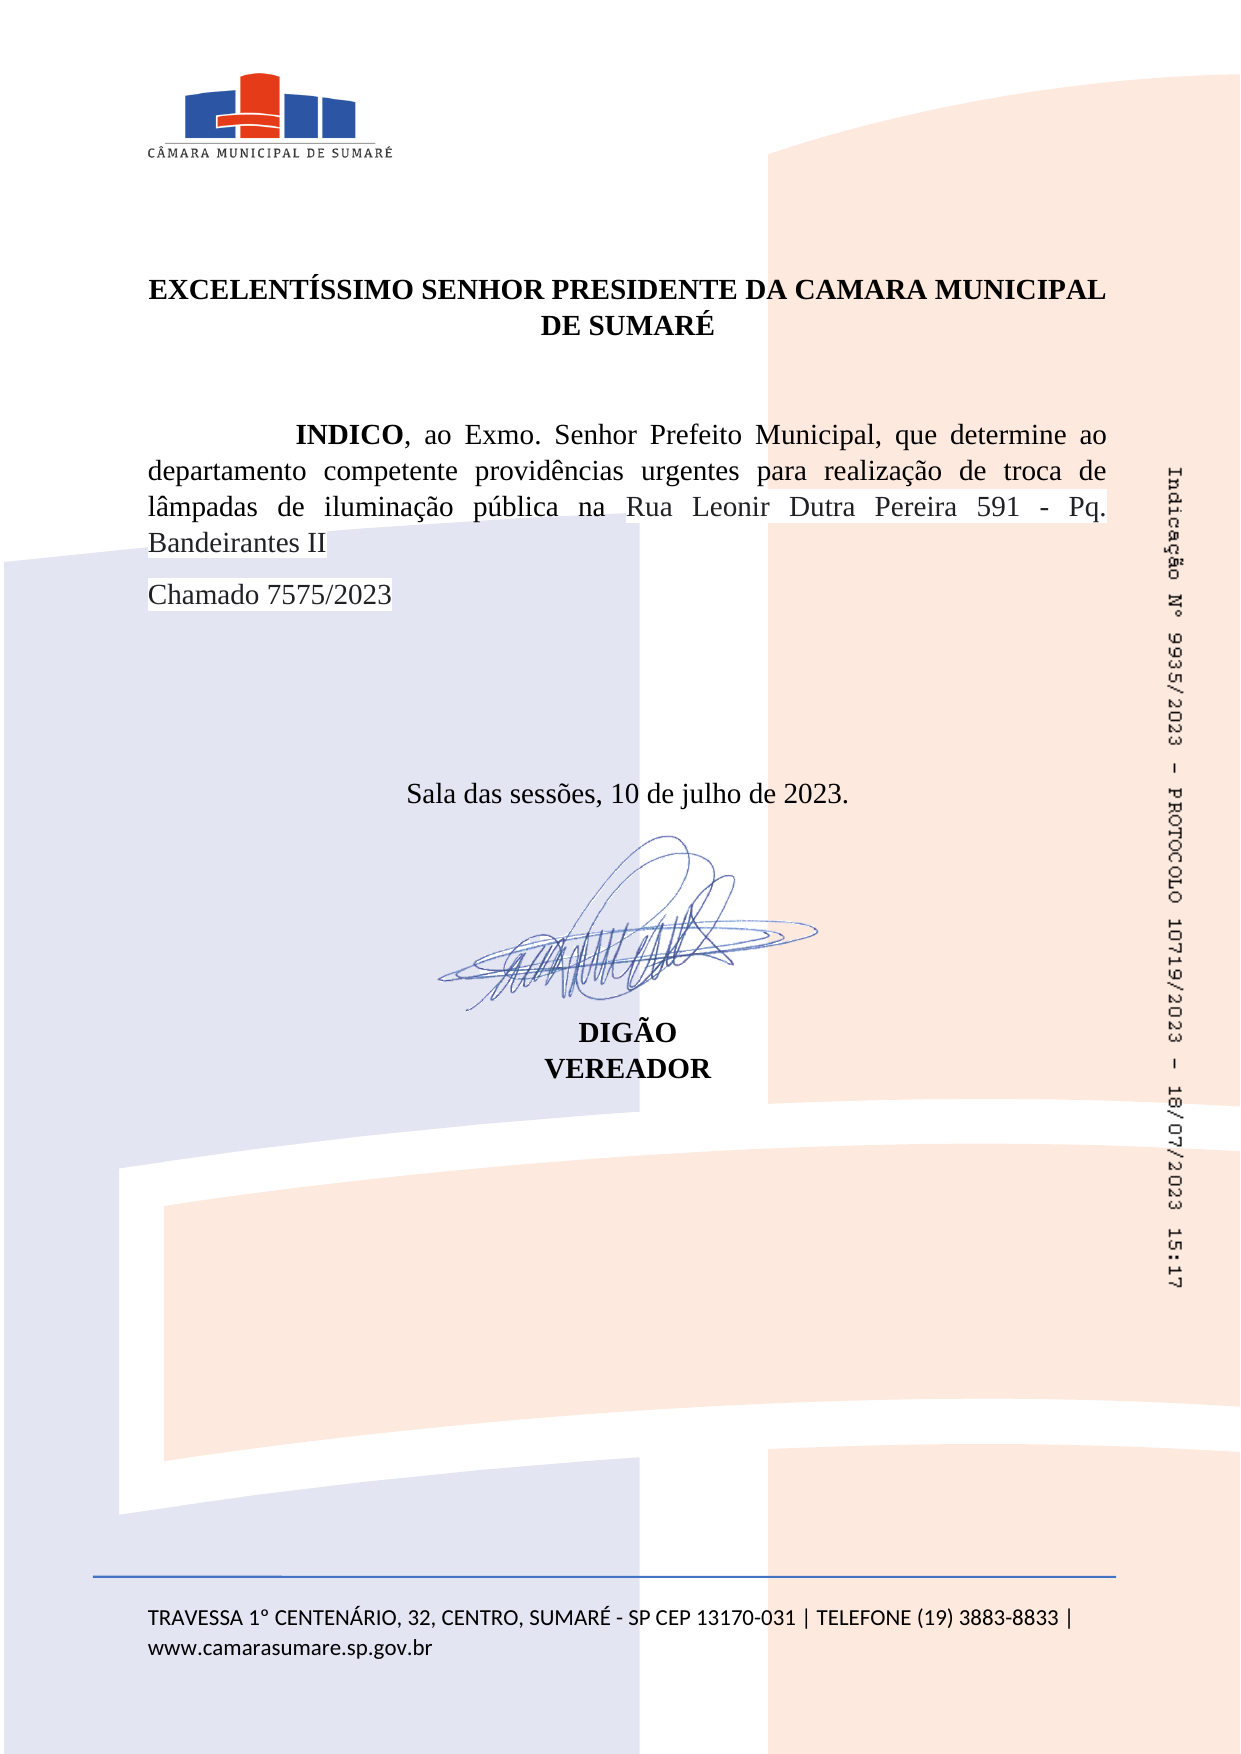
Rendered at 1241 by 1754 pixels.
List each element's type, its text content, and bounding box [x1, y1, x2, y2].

text EXCELENTÍSSIMO SENHOR PRESIDENTE DA CAMARA MUNICIPAL DE SUMARÉ [148, 272, 1107, 342]
text DIGÃO [148, 1016, 1107, 1049]
text Sala das sessões, 10 de julho de 2023. [148, 776, 1107, 809]
picture [431, 830, 824, 1018]
text Chamado 7575/2023 [148, 577, 1107, 611]
picture [1142, 462, 1205, 1292]
picture [147, 73, 394, 160]
text VEREADOR [148, 1051, 1107, 1084]
text INDICO, ao Exmo. Senhor Prefeito Municipal, que determine ao departamento competente providências urgentes para realização de troca de lâmpadas de iluminação pública na Rua Leonir Dutra Pereira 591 - Pq. Bandeirantes II [148, 417, 1107, 558]
